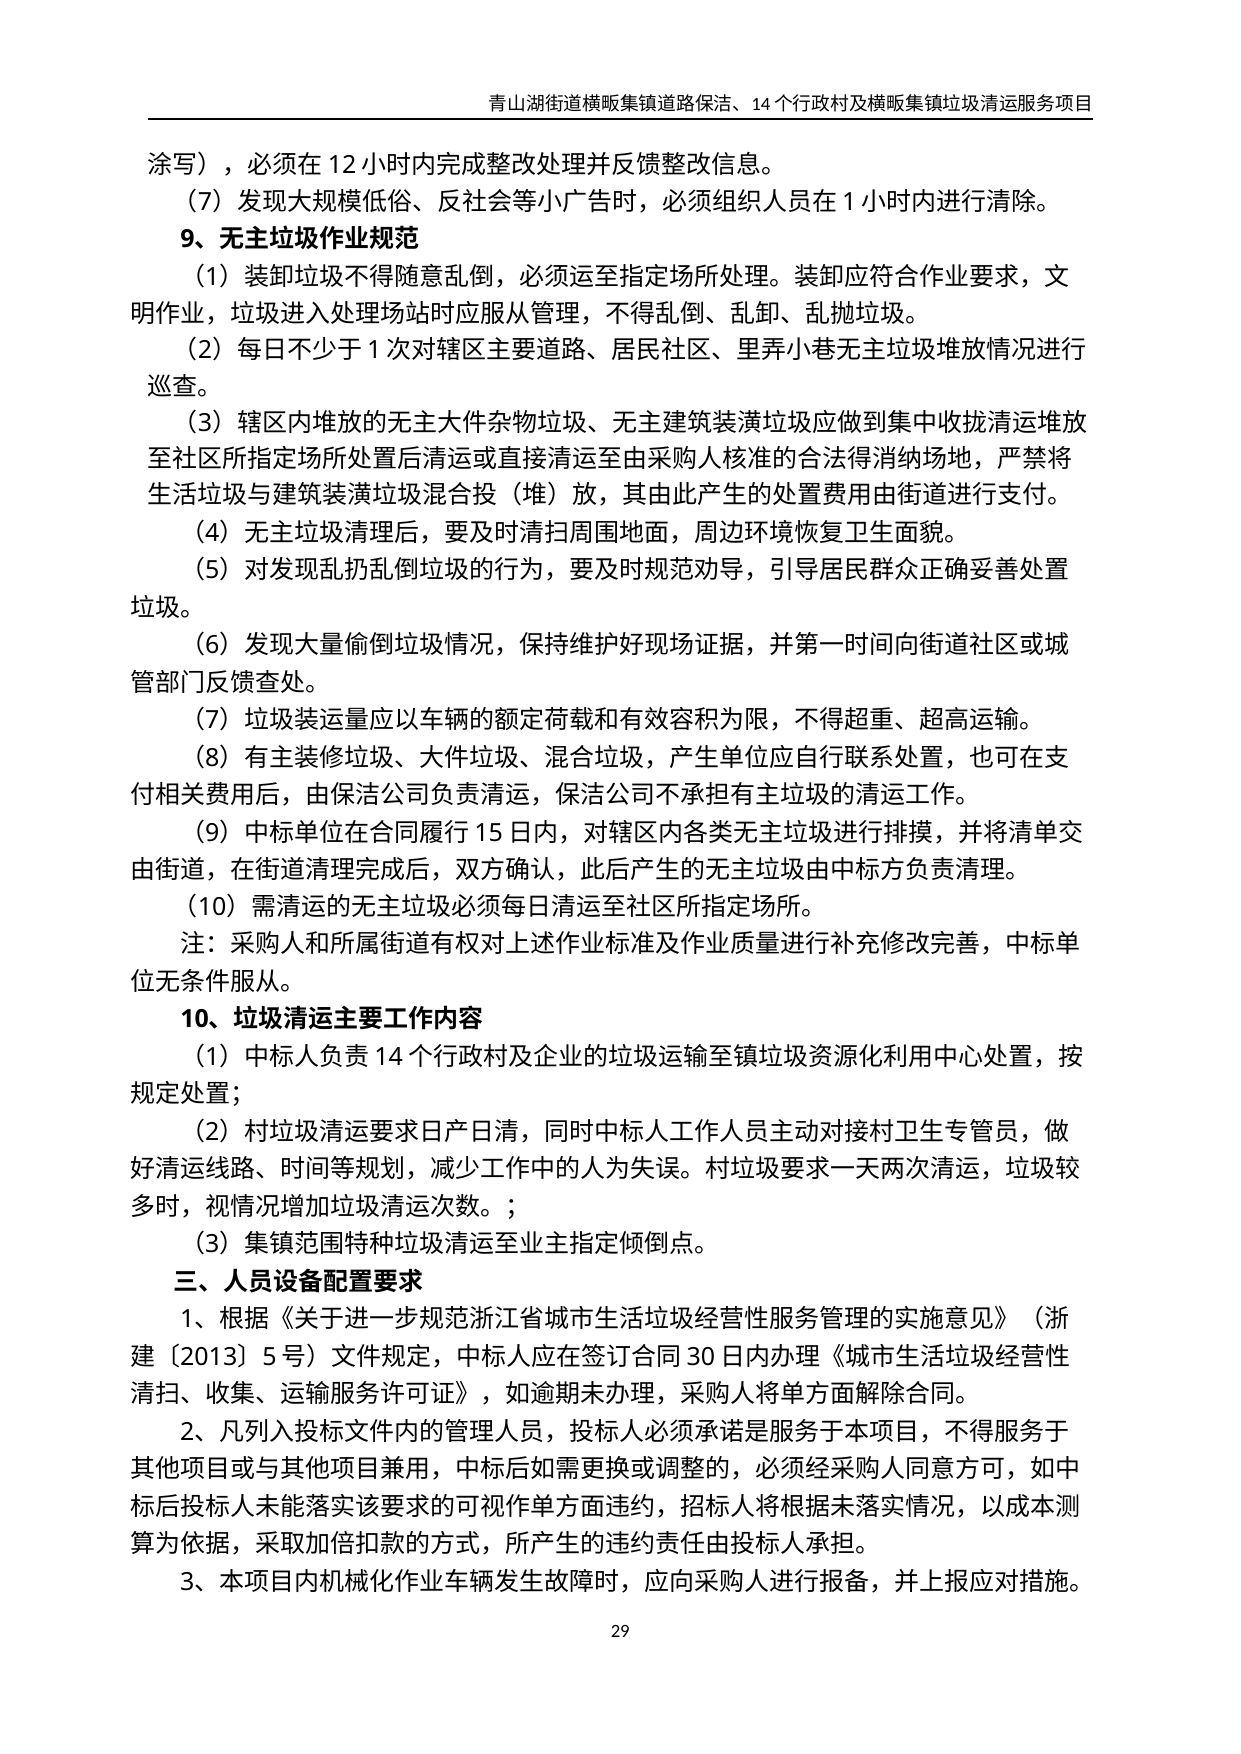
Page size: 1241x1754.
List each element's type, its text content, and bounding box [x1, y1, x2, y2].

text （7）发现大规模低俗、反社会等小广告时，必须组织人员在1小时内进行清除。 [148, 181, 1093, 217]
text （9）中标单位在合同履行15日内，对辖区内各类无主垃圾进行排摸，并将清单交由街道，在街道清理完成后，双方确认，此后产生的无主垃圾由中标方负责清理。 [130, 811, 1093, 886]
text （3）集镇范围特种垃圾清运至业主指定倾倒点。 [130, 1222, 1093, 1260]
text （4）无主垃圾清理后，要及时清扫周围地面，周边环境恢复卫生面貌。 [130, 511, 1093, 549]
text 三、人员设备配置要求 [174, 1260, 1093, 1297]
text 3、本项目内机械化作业车辆发生故障时，应向采购人进行报备，并上报应对措施。 [130, 1560, 1093, 1597]
text （6）发现大量偷倒垃圾情况，保持维护好现场证据，并第一时间向街道社区或城管部门反馈查处。 [130, 624, 1093, 699]
text （10）需清运的无主垃圾必须每日清运至社区所指定场所。 [148, 886, 1093, 922]
text （2）村垃圾清运要求日产日清，同时中标人工作人员主动对接村卫生专管员，做好清运线路、时间等规划，减少工作中的人为失误。村垃圾要求一天两次清运，垃圾较多时，视情况增加垃圾清运次数。； [130, 1110, 1093, 1222]
text 注：采购人和所属街道有权对上述作业标准及作业质量进行补充修改完善，中标单位无条件服从。 [130, 922, 1093, 997]
text （1）中标人负责14个行政村及企业的垃圾运输至镇垃圾资源化利用中心处置，按规定处置； [130, 1035, 1093, 1110]
text 2、凡列入投标文件内的管理人员，投标人必须承诺是服务于本项目，不得服务于其他项目或与其他项目兼用，中标后如需更换或调整的，必须经采购人同意方可，如中标后投标人未能落实该要求的可视作单方面违约，招标人将根据未落实情况，以成本测算为依据，采取加倍扣款的方式，所产生的违约责任由投标人承担。 [130, 1410, 1093, 1560]
text （8）有主装修垃圾、大件垃圾、混合垃圾，产生单位应自行联系处置，也可在支付相关费用后，由保洁公司负责清运，保洁公司不承担有主垃圾的清运工作。 [130, 736, 1093, 811]
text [148, 145, 1093, 181]
text （2）每日不少于1次对辖区主要道路、居民社区、里弄小巷无主垃圾堆放情况进行巡查。 [148, 330, 1093, 402]
text （5）对发现乱扔乱倒垃圾的行为，要及时规范劝导，引导居民群众正确妥善处置垃圾。 [130, 549, 1093, 624]
text 9、无主垃圾作业规范 [130, 217, 1093, 255]
text 10、垃圾清运主要工作内容 [130, 997, 1093, 1035]
text （1）装卸垃圾不得随意乱倒，必须运至指定场所处理。装卸应符合作业要求，文明作业，垃圾进入处理场站时应服从管理，不得乱倒、乱卸、乱抛垃圾。 [130, 255, 1093, 330]
text （3）辖区内堆放的无主大件杂物垃圾、无主建筑装潢垃圾应做到集中收拢清运堆放至社区所指定场所处置后清运或直接清运至由采购人核准的合法得消纳场地，严禁将生活垃圾与建筑装潢垃圾混合投（堆）放，其由此产生的处置费用由街道进行支付。 [148, 402, 1093, 511]
text （7）垃圾装运量应以车辆的额定荷载和有效容积为限，不得超重、超高运输。 [130, 699, 1093, 736]
text 1、根据《关于进一步规范浙江省城市生活垃圾经营性服务管理的实施意见》（浙建〔2013〕5号）文件规定，中标人应在签订合同30日内办理《城市生活垃圾经营性清扫、收集、运输服务许可证》，如逾期未办理，采购人将单方面解除合同。 [130, 1297, 1093, 1410]
